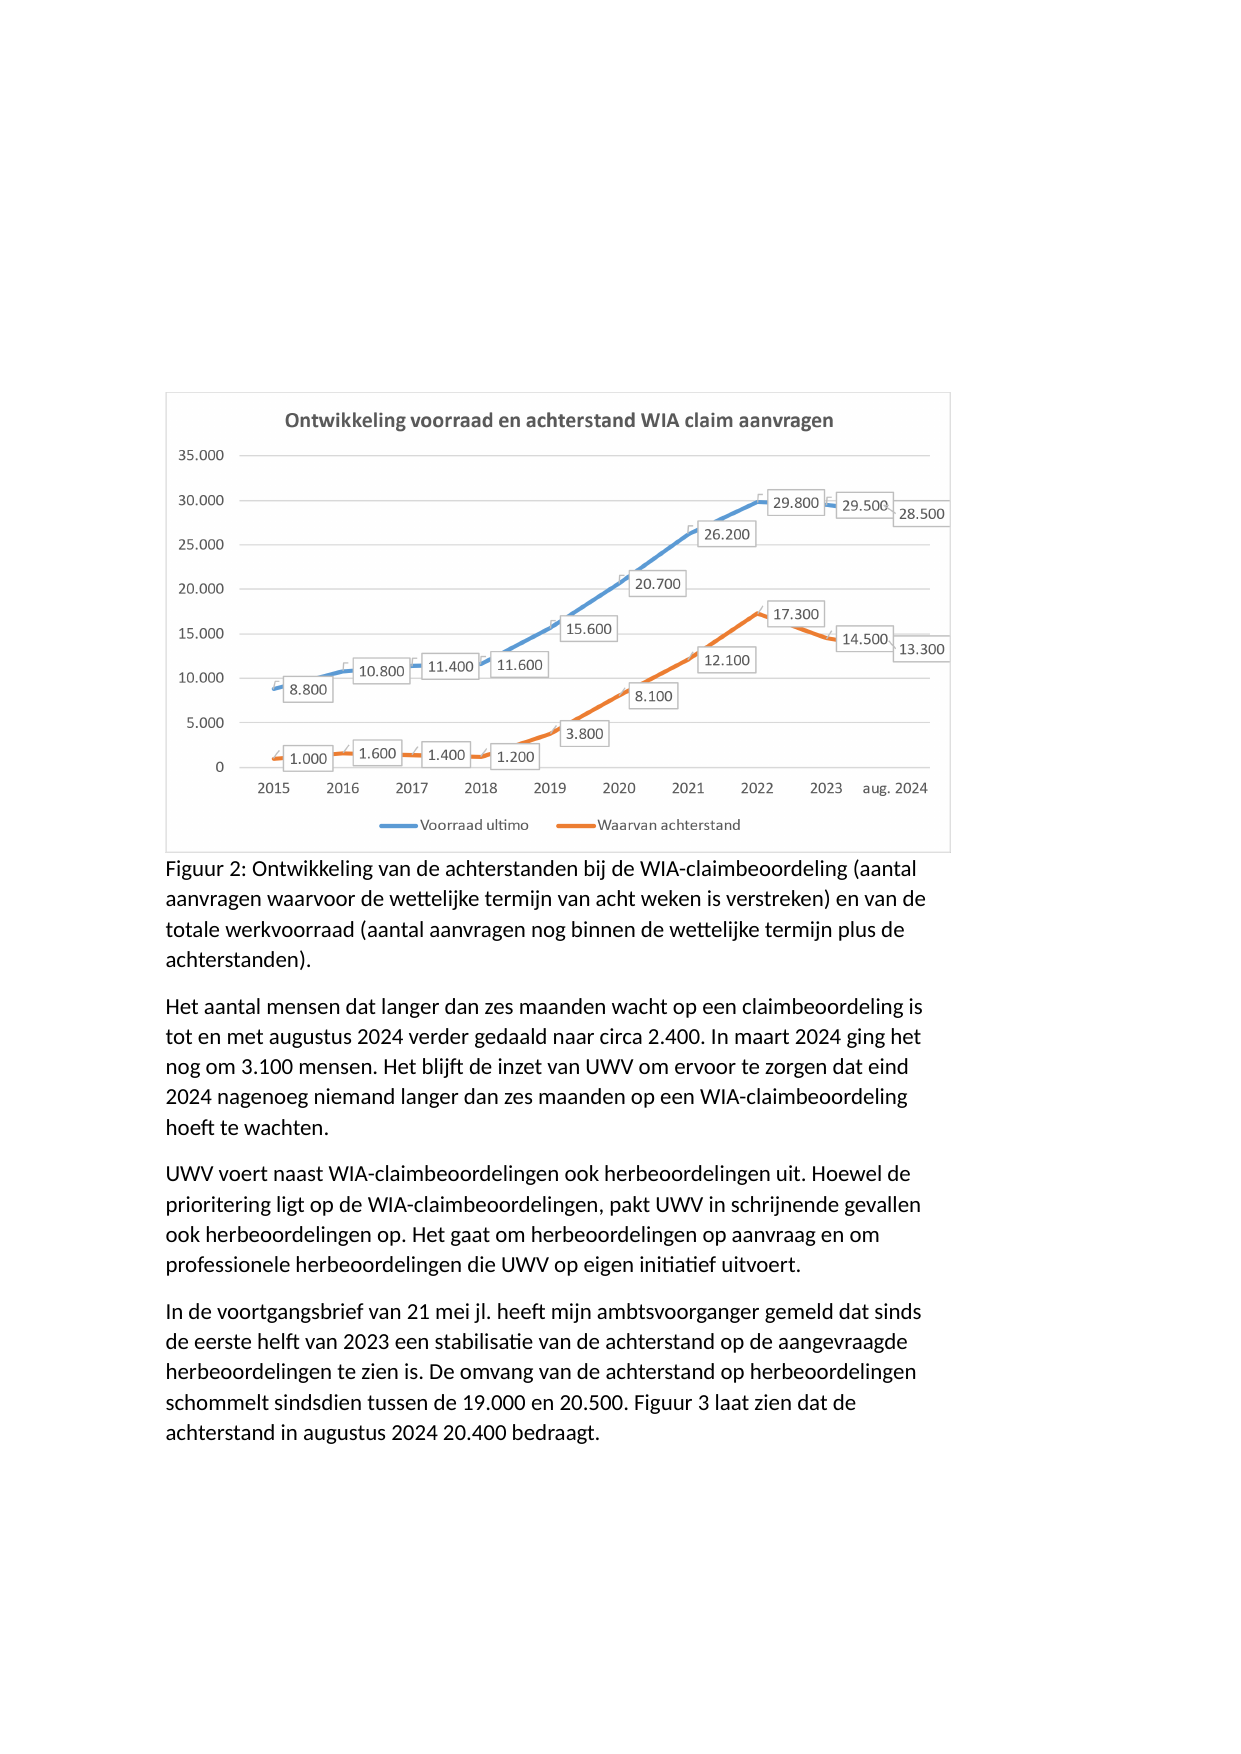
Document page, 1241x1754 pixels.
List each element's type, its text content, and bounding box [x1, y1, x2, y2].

text Figuur 2: Ontwikkeling van de achterstanden bij de WIA-claimbeoordeling (aantal aanvragen waarvoor de wettelijke termijn van acht weken is verstreken) en van de totale werkvoorraad (aantal aanvragen nog binnen de wettelijke termijn plus de achterstanden). [165, 853, 951, 973]
text UWV voert naast WIA-claimbeoordelingen ook herbeoordelingen uit. Hoewel de prioritering ligt op de WIA-claimbeoordelingen, pakt UWV in schrijnende gevallen ook herbeoordelingen op. Het gaat om herbeoordelingen op aanvraag en om professionele herbeoordelingen die UWV op eigen initiatief uitvoert. [165, 1159, 951, 1278]
text In de voortgangsbrief van 21 mei jl. heeft mijn ambtsvoorganger gemeld dat sinds de eerste helft van 2023 een stabilisatie van de achterstand op de aangevraagde herbeoordelingen te zien is. De omvang van de achterstand op herbeoordelingen schommelt sindsdien tussen de 19.000 en 20.500. Figuur 3 laat zien dat de achterstand in augustus 2024 20.400 bedraagt. [165, 1297, 951, 1446]
picture [165, 392, 951, 853]
text Het aantal mensen dat langer dan zes maanden wacht op een claimbeoordeling is tot en met augustus 2024 verder gedaald naar circa 2.400. In maart 2024 ging het nog om 3.100 mensen. Het blijft de inzet van UWV om ervoor te zorgen dat eind 2024 nagenoeg niemand langer dan zes maanden op een WIA-claimbeoordeling hoeft te wachten. [165, 992, 951, 1141]
